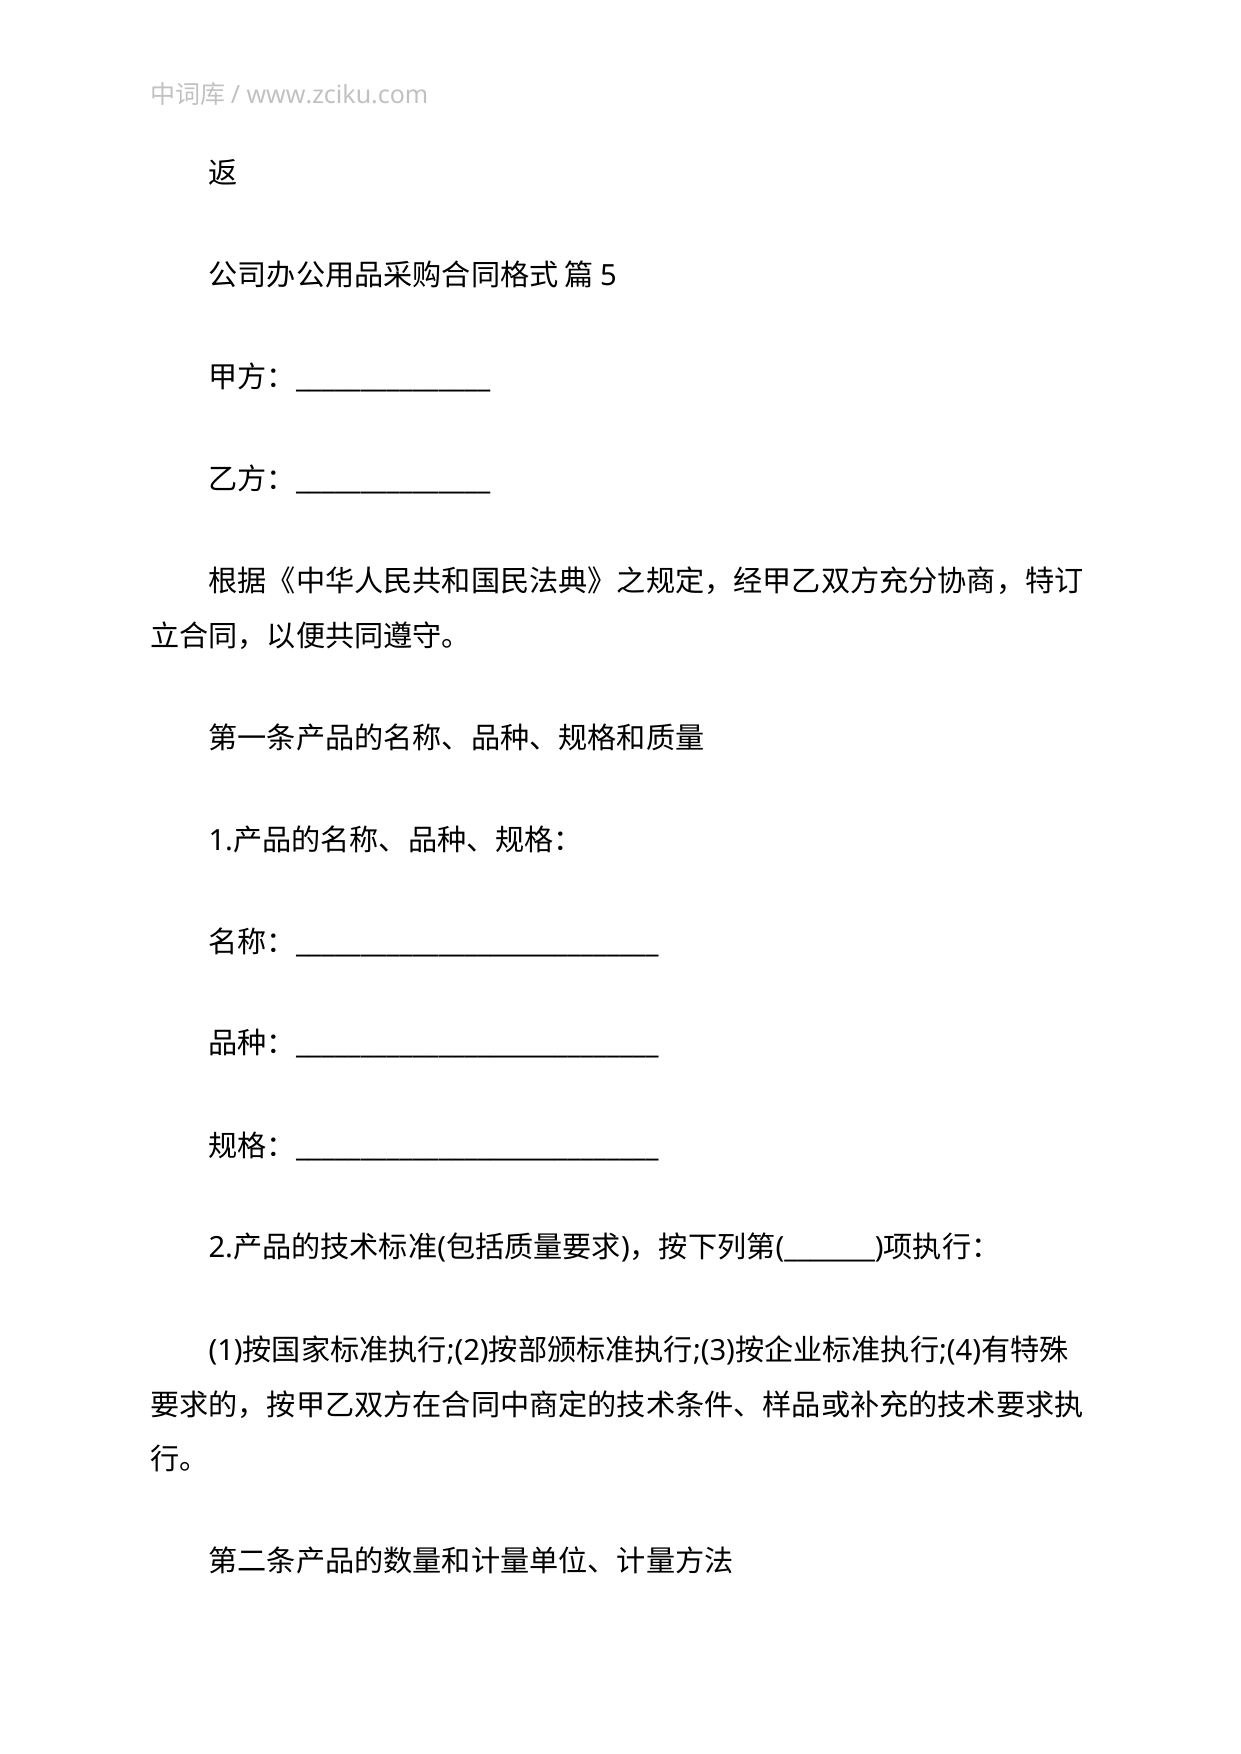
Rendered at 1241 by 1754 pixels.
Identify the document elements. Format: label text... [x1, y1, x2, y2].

text (1)按国家标准执行;(2)按部颁标准执行;(3)按企业标准执行;(4)有特殊要求的，按甲乙双方在合同中商定的技术条件、样品或补充的技术要求执行。 [150, 1326, 1090, 1478]
text 公司办公用品采购合同格式 篇5 [150, 252, 1090, 294]
text 第一条产品的名称、品种、规格和质量 [150, 714, 1090, 757]
text 品种：____________________________ [150, 1020, 1090, 1062]
text 2.产品的技术标准(包括质量要求)，按下列第(_______)项执行： [150, 1224, 1090, 1266]
text 甲方：_______________ [150, 354, 1090, 396]
text 规格：____________________________ [150, 1122, 1090, 1164]
text 第二条产品的数量和计量单位、计量方法 [150, 1538, 1090, 1580]
text 名称：____________________________ [150, 918, 1090, 961]
text 根据《中华人民共和国民法典》之规定，经甲乙双方充分协商，特订立合同，以便共同遵守。 [150, 558, 1090, 655]
text 1.产品的名称、品种、规格： [150, 816, 1090, 858]
text 乙方：_______________ [150, 456, 1090, 498]
text 返 [150, 150, 1090, 192]
